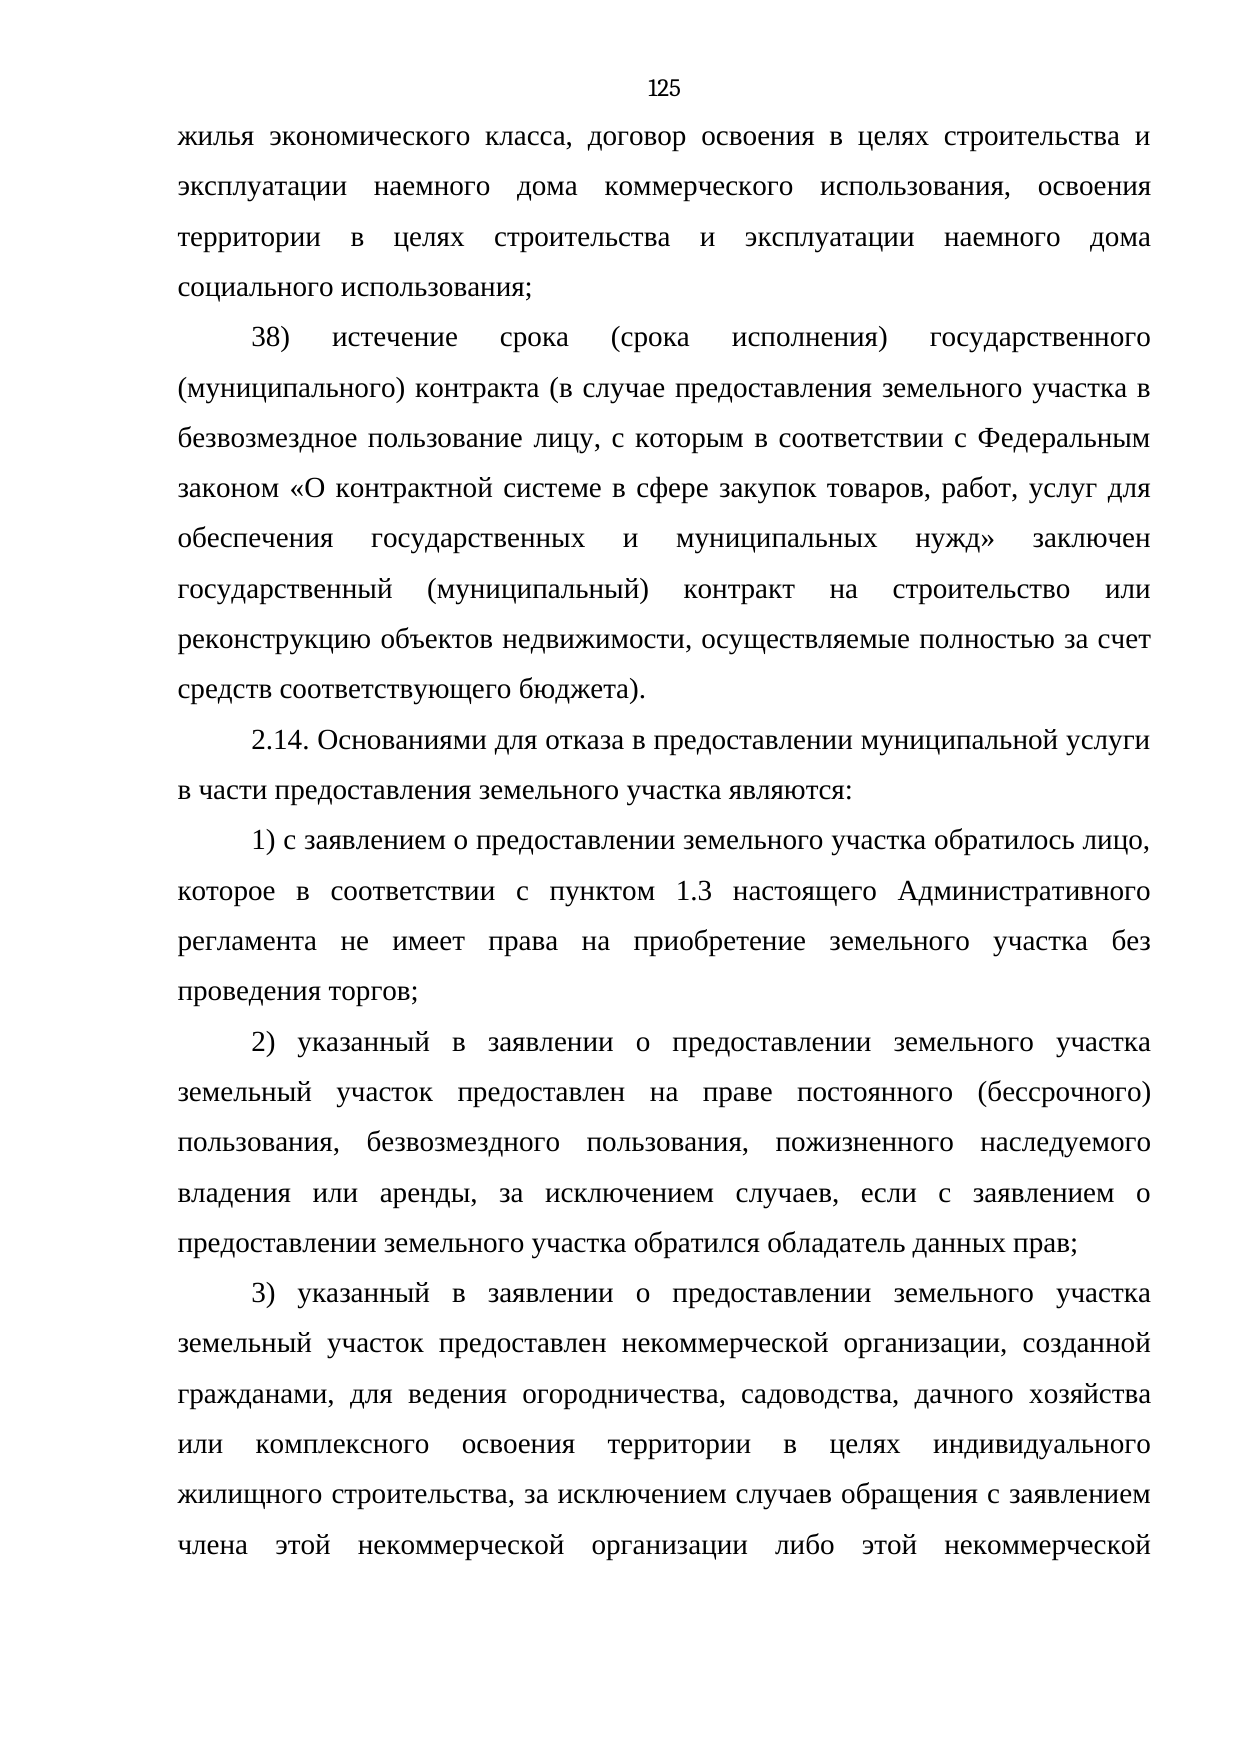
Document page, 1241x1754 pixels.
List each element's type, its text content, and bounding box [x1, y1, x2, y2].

text 2) указанный в заявлении о предоставлении земельного участка земельный участок предоставлен на праве постоянного (бессрочного) пользования, безвозмездного пользования, пожизненного наследуемого владения или аренды, за исключением случаев, если с заявлением о предоставлении земельного участка обратился обладатель данных прав; [177, 1024, 1152, 1258]
text 38) истечение срока (срока исполнения) государственного (муниципального) контракта (в случае предоставления земельного участка в безвозмездное пользование лицу, с которым в соответствии с Федеральным законом «О контрактной системе в сфере закупок товаров, работ, услуг для обеспечения государственных и муниципальных нужд» заключен государственный (муниципальный) контракт на строительство или реконструкцию объектов недвижимости, осуществляемые полностью за счет средств соответствующего бюджета). [177, 319, 1152, 705]
text 2.14. Основаниями для отказа в предоставлении муниципальной услуги в части предоставления земельного участка являются: [177, 722, 1152, 806]
text 1) с заявлением о предоставлении земельного участка обратилось лицо, которое в соответствии с пунктом 1.3 настоящего Административного регламента не имеет права на приобретение земельного участка без проведения торгов; [177, 822, 1152, 1007]
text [177, 1275, 1152, 1560]
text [177, 118, 1152, 303]
